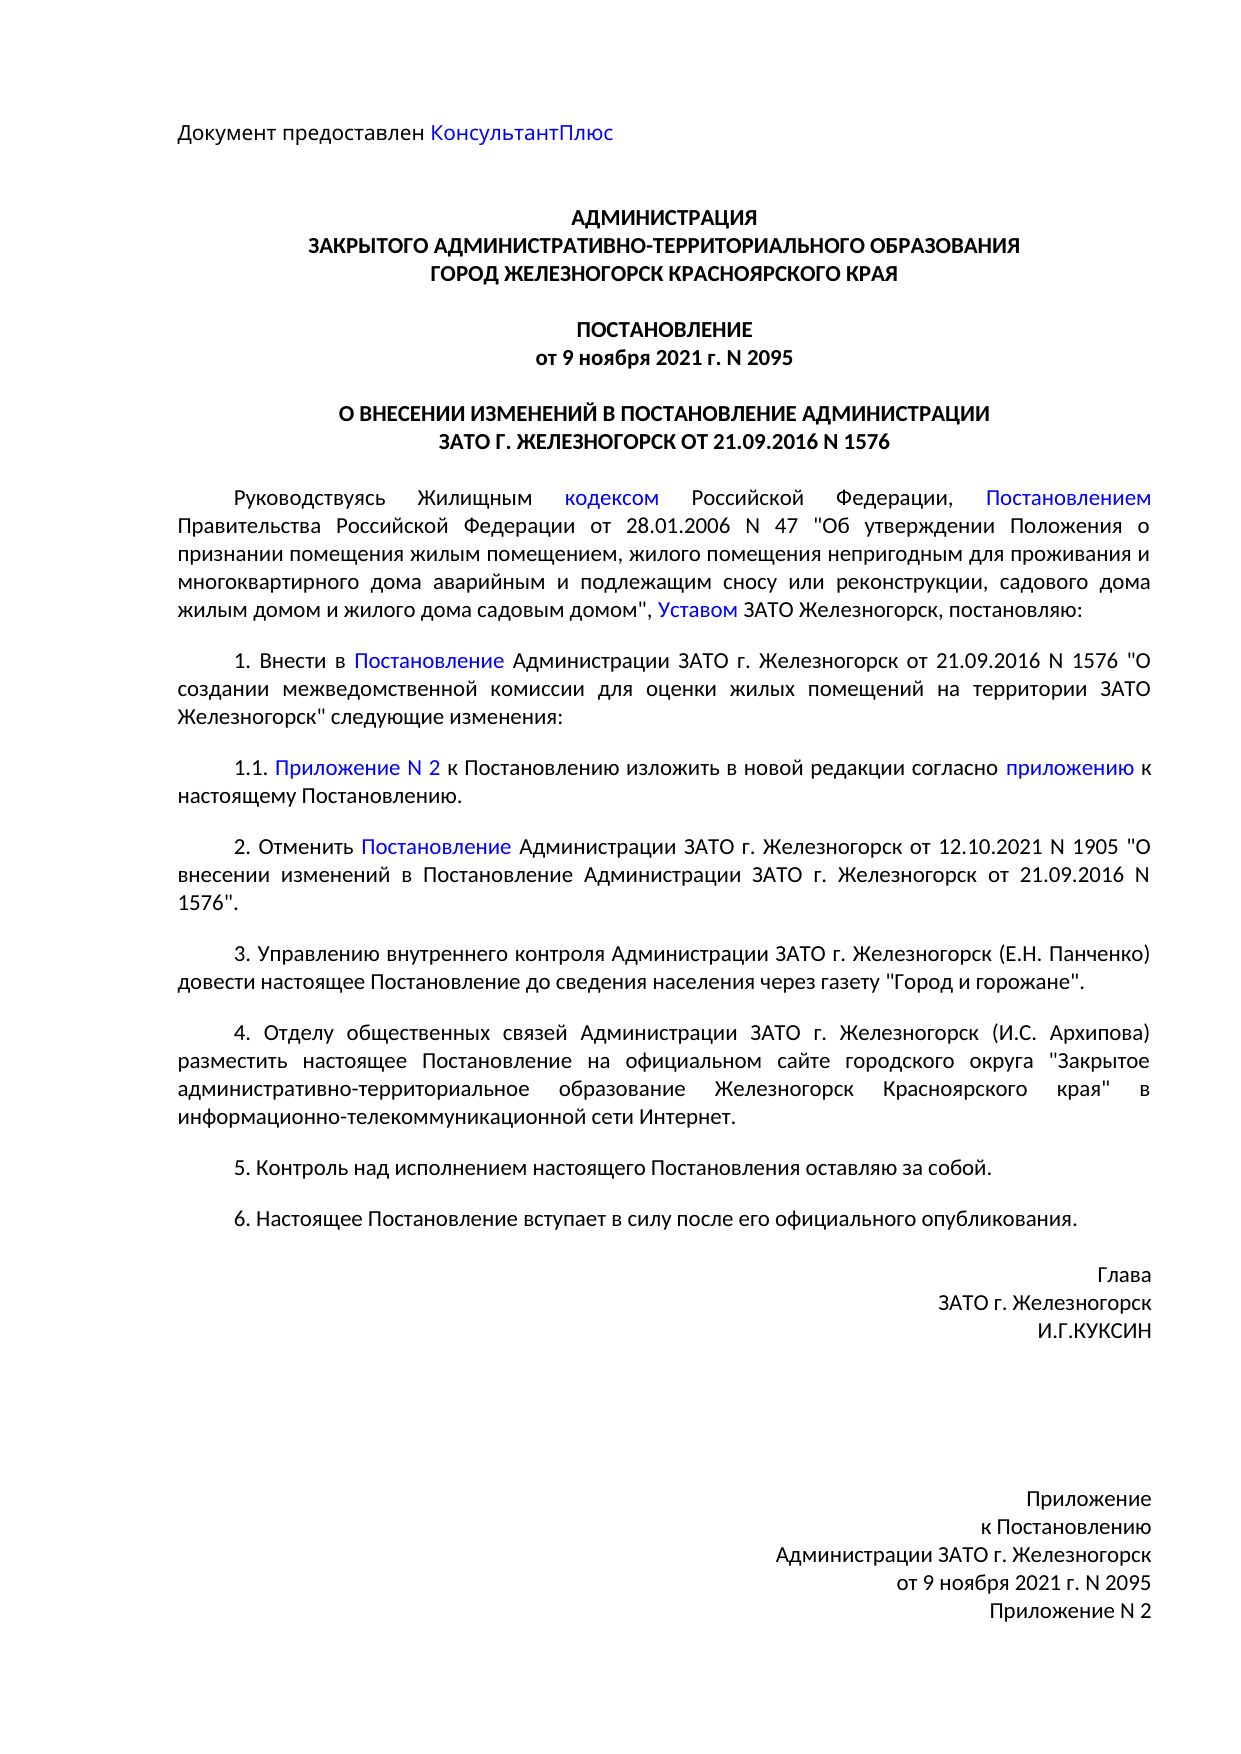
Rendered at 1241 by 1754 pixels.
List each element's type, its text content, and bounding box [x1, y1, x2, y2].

text от 9 ноября 2021 г. N 2095 [177, 1568, 1152, 1596]
text 2. Отменить Постановление Администрации ЗАТО г. Железногорск от 12.10.2021 N 1905 "О внесении изменений в Постановление Администрации ЗАТО г. Железногорск от 21.09.2016 N 1576". [177, 832, 1152, 916]
text Администрации ЗАТО г. Железногорск [177, 1540, 1152, 1568]
text 5. Контроль над исполнением настоящего Постановления оставляю за собой. [177, 1153, 1152, 1181]
text Руководствуясь Жилищным кодексом Российской Федерации, Постановлением Правительства Российской Федерации от 28.01.2006 N 47 "Об утверждении Положения о признании помещения жилым помещением, жилого помещения непригодным для проживания и многоквартирного дома аварийным и подлежащим сносу или реконструкции, садового дома жилым домом и жилого дома садовым домом", Уставом ЗАТО Железногорск, постановляю: [177, 483, 1152, 623]
text Приложение [177, 1484, 1152, 1512]
title ПОСТАНОВЛЕНИЕ [177, 315, 1152, 343]
title АДМИНИСТРАЦИЯ [177, 203, 1152, 231]
title от 9 ноября 2021 г. N 2095 [177, 343, 1152, 371]
title О ВНЕСЕНИИ ИЗМЕНЕНИЙ В ПОСТАНОВЛЕНИЕ АДМИНИСТРАЦИИ [177, 399, 1152, 427]
title ЗАКРЫТОГО АДМИНИСТРАТИВНО-ТЕРРИТОРИАЛЬНОГО ОБРАЗОВАНИЯ [177, 231, 1152, 259]
text к Постановлению [177, 1512, 1152, 1540]
text 1. Внести в Постановление Администрации ЗАТО г. Железногорск от 21.09.2016 N 1576 "О создании межведомственной комиссии для оценки жилых помещений на территории ЗАТО Железногорск" следующие изменения: [177, 646, 1152, 730]
text 3. Управлению внутреннего контроля Администрации ЗАТО г. Железногорск (Е.Н. Панченко) довести настоящее Постановление до сведения населения через газету "Город и горожане". [177, 939, 1152, 995]
text Глава [177, 1260, 1152, 1288]
title ГОРОД ЖЕЛЕЗНОГОРСК КРАСНОЯРСКОГО КРАЯ [177, 259, 1152, 287]
text 4. Отделу общественных связей Администрации ЗАТО г. Железногорск (И.С. Архипова) разместить настоящее Постановление на официальном сайте городского округа "Закрытое административно-территориальное образование Железногорск Красноярского края" в информационно-телекоммуникационной сети Интернет. [177, 1018, 1152, 1130]
text ЗАТО г. Железногорск [177, 1288, 1152, 1316]
title Документ предоставлен КонсультантПлюс [177, 118, 1152, 175]
text 1.1. Приложение N 2 к Постановлению изложить в новой редакции согласно приложению к настоящему Постановлению. [177, 753, 1152, 809]
text Приложение N 2 [177, 1596, 1152, 1624]
text И.Г.КУКСИН [177, 1316, 1152, 1344]
title ЗАТО Г. ЖЕЛЕЗНОГОРСК ОТ 21.09.2016 N 1576 [177, 427, 1152, 455]
text 6. Настоящее Постановление вступает в силу после его официального опубликования. [177, 1204, 1152, 1232]
